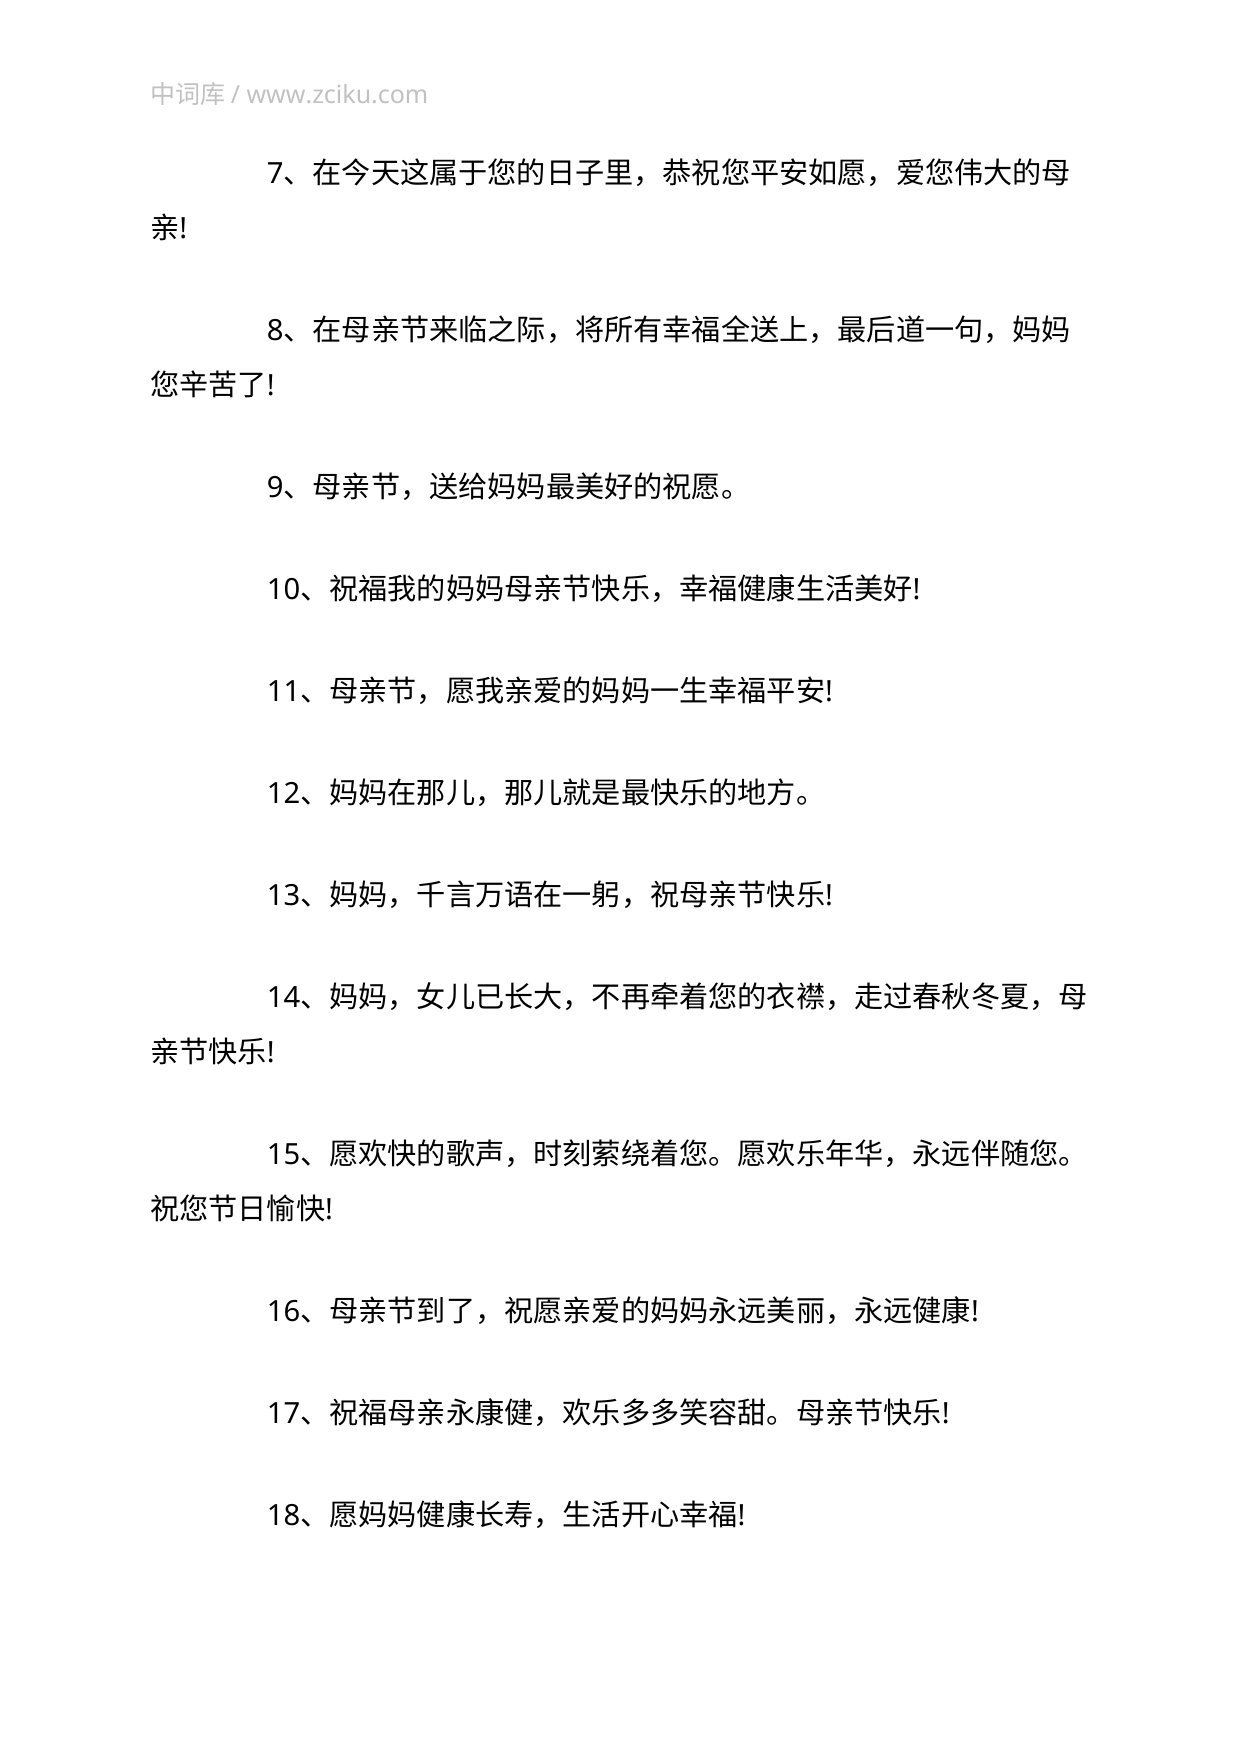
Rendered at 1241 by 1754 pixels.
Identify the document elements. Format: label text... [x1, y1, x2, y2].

text 11、母亲节，愿我亲爱的妈妈一生幸福平安! [150, 668, 1090, 710]
text 17、祝福母亲永康健，欢乐多多笑容甜。母亲节快乐! [150, 1390, 1090, 1432]
text 18、愿妈妈健康长寿，生活开心幸福! [150, 1492, 1090, 1534]
text 13、妈妈，千言万语在一躬，祝母亲节快乐! [150, 872, 1090, 914]
text 14、妈妈，女儿已长大，不再牵着您的衣襟，走过春秋冬夏，母亲节快乐! [150, 974, 1090, 1071]
text 7、在今天这属于您的日子里，恭祝您平安如愿，爱您伟大的母亲! [150, 150, 1090, 247]
text 15、愿欢快的歌声，时刻萦绕着您。愿欢乐年华，永远伴随您。祝您节日愉快! [150, 1131, 1090, 1228]
text 10、祝福我的妈妈母亲节快乐，幸福健康生活美好! [150, 566, 1090, 608]
text 9、母亲节，送给妈妈最美好的祝愿。 [150, 464, 1090, 506]
text 8、在母亲节来临之际，将所有幸福全送上，最后道一句，妈妈您辛苦了! [150, 307, 1090, 404]
text 12、妈妈在那儿，那儿就是最快乐的地方。 [150, 770, 1090, 812]
text 16、母亲节到了，祝愿亲爱的妈妈永远美丽，永远健康! [150, 1288, 1090, 1330]
